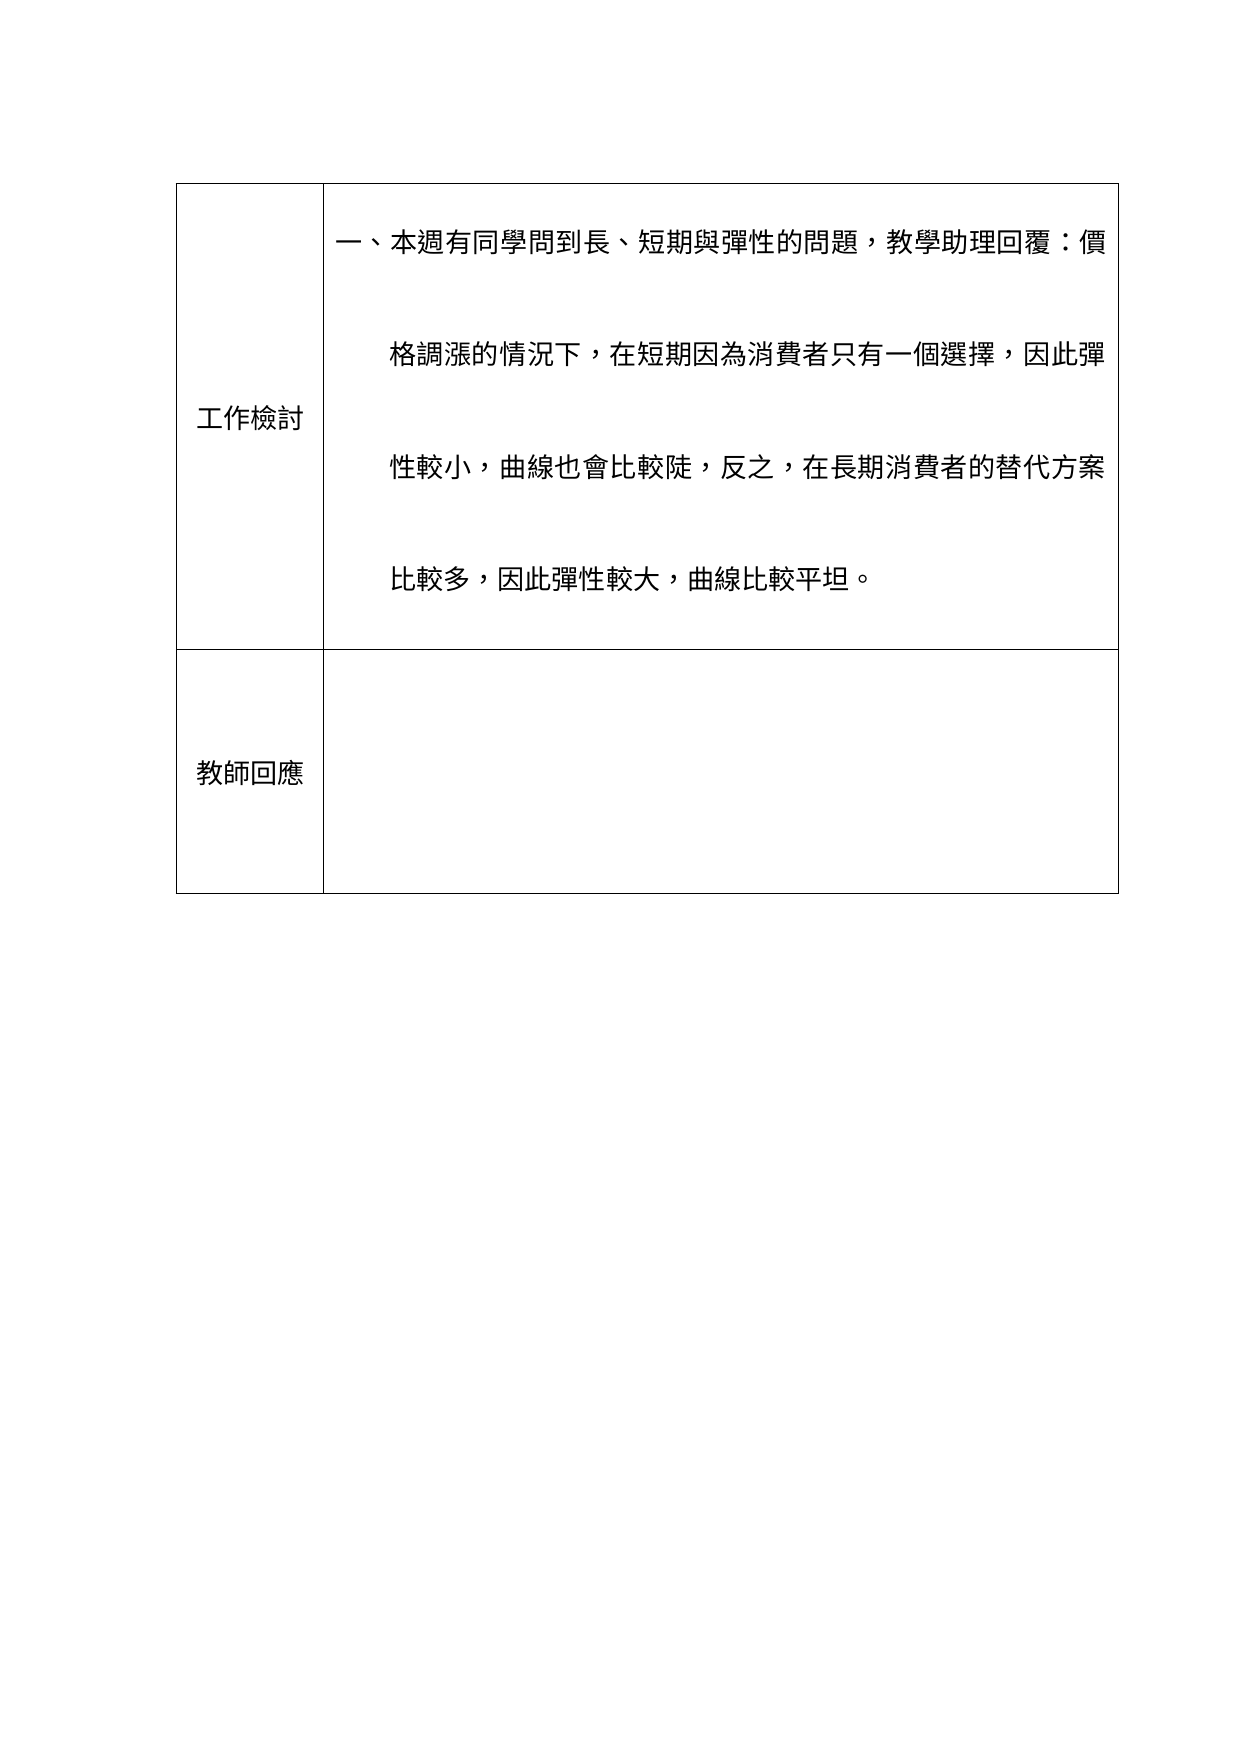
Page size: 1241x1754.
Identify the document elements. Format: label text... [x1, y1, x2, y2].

table_cell 一、本週有同學問到長、短期與彈性的問題，教學助理回覆：價格調漲的情況下，在短期因為消費者只有一個選擇，因此彈性較小，曲線也會比較陡，反之，在長期消費者的替代方案比較多，因此彈性較大，曲線比較平坦。 [324, 184, 1118, 648]
table_cell 教師回應 [177, 650, 323, 893]
table_cell 工作檢討 [177, 184, 323, 648]
table_cell [324, 650, 1118, 893]
